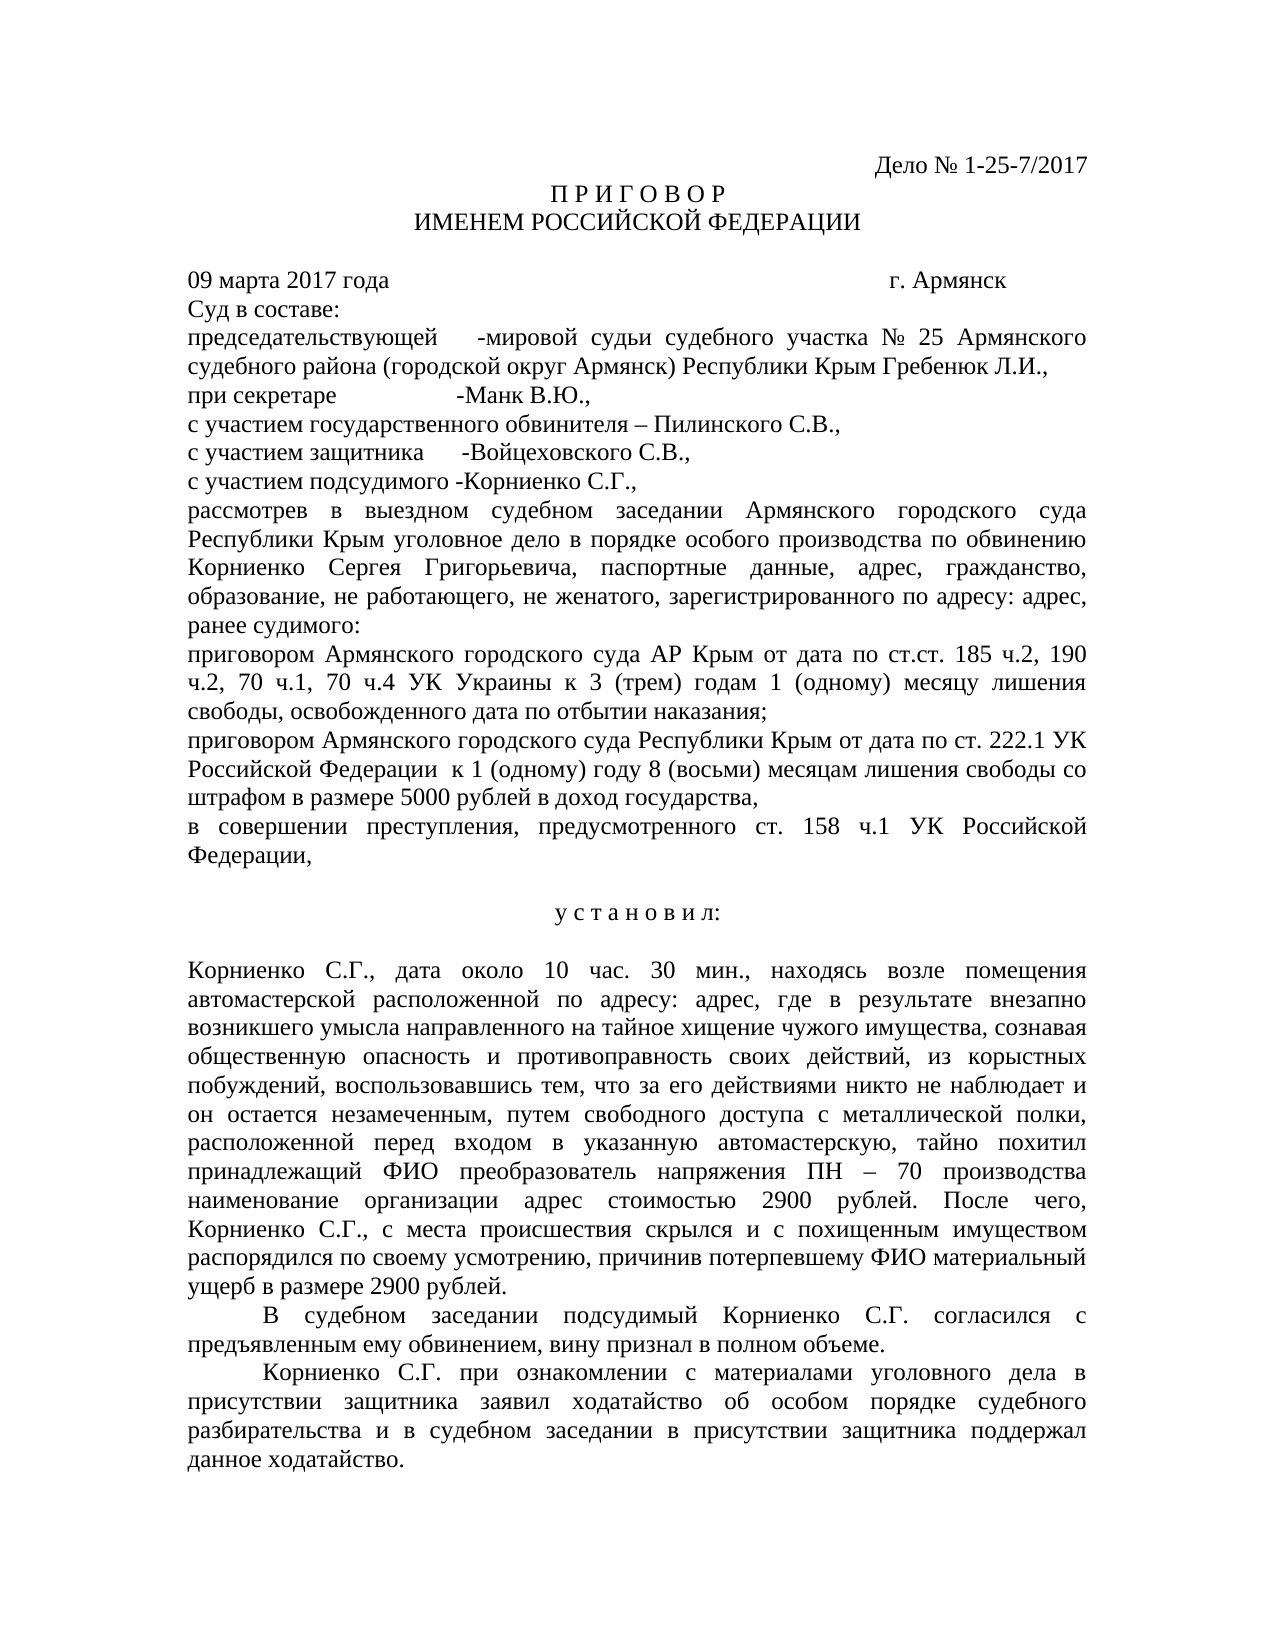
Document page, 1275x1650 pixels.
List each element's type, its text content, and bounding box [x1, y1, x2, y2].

text Дело № 1-25-7/2017 [187, 150, 1087, 179]
text приговором Армянского городского суда Республики Крым от дата по ст. 222.1 УК Российской Федерации к 1 (одному) году 8 (восьми) месяцам лишения свободы со штрафом в размере 5000 рублей в доход государства, [187, 725, 1087, 811]
text рассмотрев в выездном судебном заседании Армянского городского суда Республики Крым уголовное дело в порядке особого производства по обвинению Корниенко Сергея Григорьевича, паспортные данные, адрес, гражданство, образование, не работающего, не женатого, зарегистрированного по адресу: адрес, ранее судимого: [187, 495, 1087, 639]
text 09 марта 2017 года г. Армянск [187, 265, 1087, 294]
text председательствующей -мировой судьи судебного участка № 25 Армянского судебного района (городской округ Армянск) Республики Крым Гребенюк Л.И., [187, 322, 1087, 380]
text Корниенко С.Г. при ознакомлении с материалами уголовного дела в присутствии защитника заявил ходатайство об особом порядке судебного разбирательства и в судебном заседании в присутствии защитника поддержал данное ходатайство. [187, 1357, 1087, 1472]
text при секретаре -Манк В.Ю., [187, 380, 1087, 409]
text П Р И Г О В О Р [187, 179, 1087, 207]
text с участием подсудимого -Корниенко С.Г., [187, 466, 1087, 495]
text ИМЕНЕМ РОССИЙСКОЙ ФЕДЕРАЦИИ [187, 207, 1087, 236]
text с участием защитника -Войцеховского С.В., [187, 437, 1087, 466]
text В судебном заседании подсудимый Корниенко С.Г. согласился с предъявленным ему обвинением, вину признал в полном объеме. [187, 1300, 1087, 1357]
text приговором Армянского городского суда АР Крым от дата по ст.ст. 185 ч.2, 190 ч.2, 70 ч.1, 70 ч.4 УК Украины к 3 (трем) годам 1 (одному) месяцу лишения свободы, освобожденного дата по отбытии наказания; [187, 639, 1087, 725]
text в совершении преступления, предусмотренного ст. 158 ч.1 УК Российской Федерации, [187, 811, 1087, 869]
text у с т а н о в и л: [187, 897, 1087, 926]
text Корниенко С.Г., дата около 10 час. 30 мин., находясь возле помещения автомастерской расположенной по адресу: адрес, где в результате внезапно возникшего умысла направленного на тайное хищение чужого имущества, сознавая общественную опасность и противоправность своих действий, из корыстных побуждений, воспользовавшись тем, что за его действиями никто не наблюдает и он остается незамеченным, путем свободного доступа с металлической полки, расположенной перед входом в указанную автомастерскую, тайно похитил принадлежащий ФИО преобразователь напряжения ПН – 70 производства наименование организации адрес стоимостью 2900 рублей. После чего, Корниенко С.Г., с места происшествия скрылся и с похищенным имуществом распорядился по своему усмотрению, причинив потерпевшему ФИО материальный ущерб в размере 2900 рублей. [187, 955, 1087, 1300]
text Суд в составе: [187, 294, 1087, 322]
text с участием государственного обвинителя – Пилинского С.В., [187, 409, 1087, 437]
